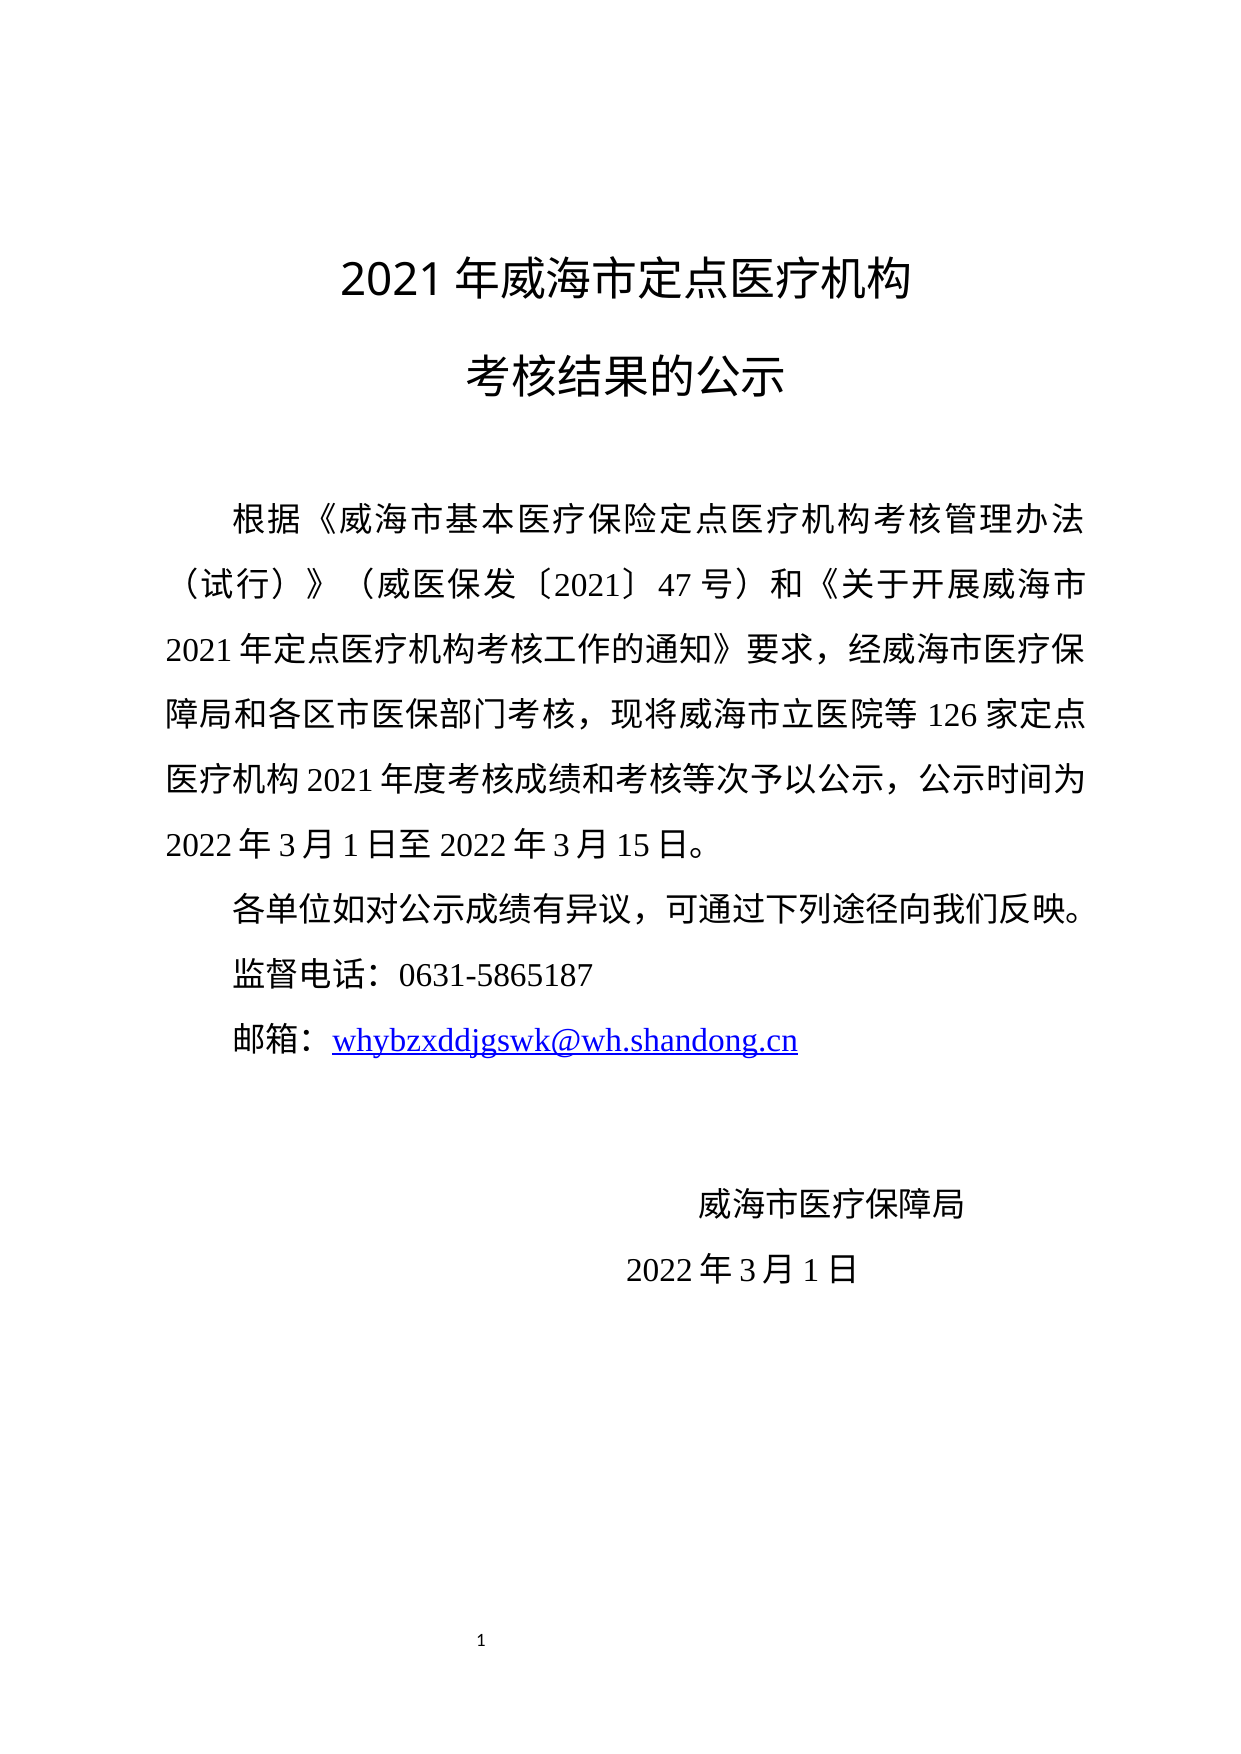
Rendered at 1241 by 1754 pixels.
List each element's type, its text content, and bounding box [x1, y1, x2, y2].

text 2022年3月1日 [165, 1235, 1087, 1300]
list 根据《威海市基本医疗保险定点医疗机构考核管理办法（试行）》（威医保发〔2021〕47号）和《关于开展威海市2021年定点医疗机构考核工作的通知》要求，经威海市医疗保障局和各区市医保部门考核，现将威海市立医院等126家定点医疗机构2021年度考核成绩和考核等次予以公示，公示时间为2022年3月1日至 2022年3月15日。 [165, 484, 1087, 874]
list 监督电话：0631-5865187 [165, 939, 1087, 1004]
text 威海市医疗保障局 [165, 1170, 1087, 1235]
text 考核结果的公示 [165, 324, 1087, 422]
text 2021年威海市定点医疗机构 [165, 227, 1087, 324]
text 各单位如对公示成绩有异议，可通过下列途径向我们反映。 [165, 874, 1087, 939]
list 邮箱：whybzxddjgswk@wh.shandong.cn [165, 1004, 1087, 1069]
